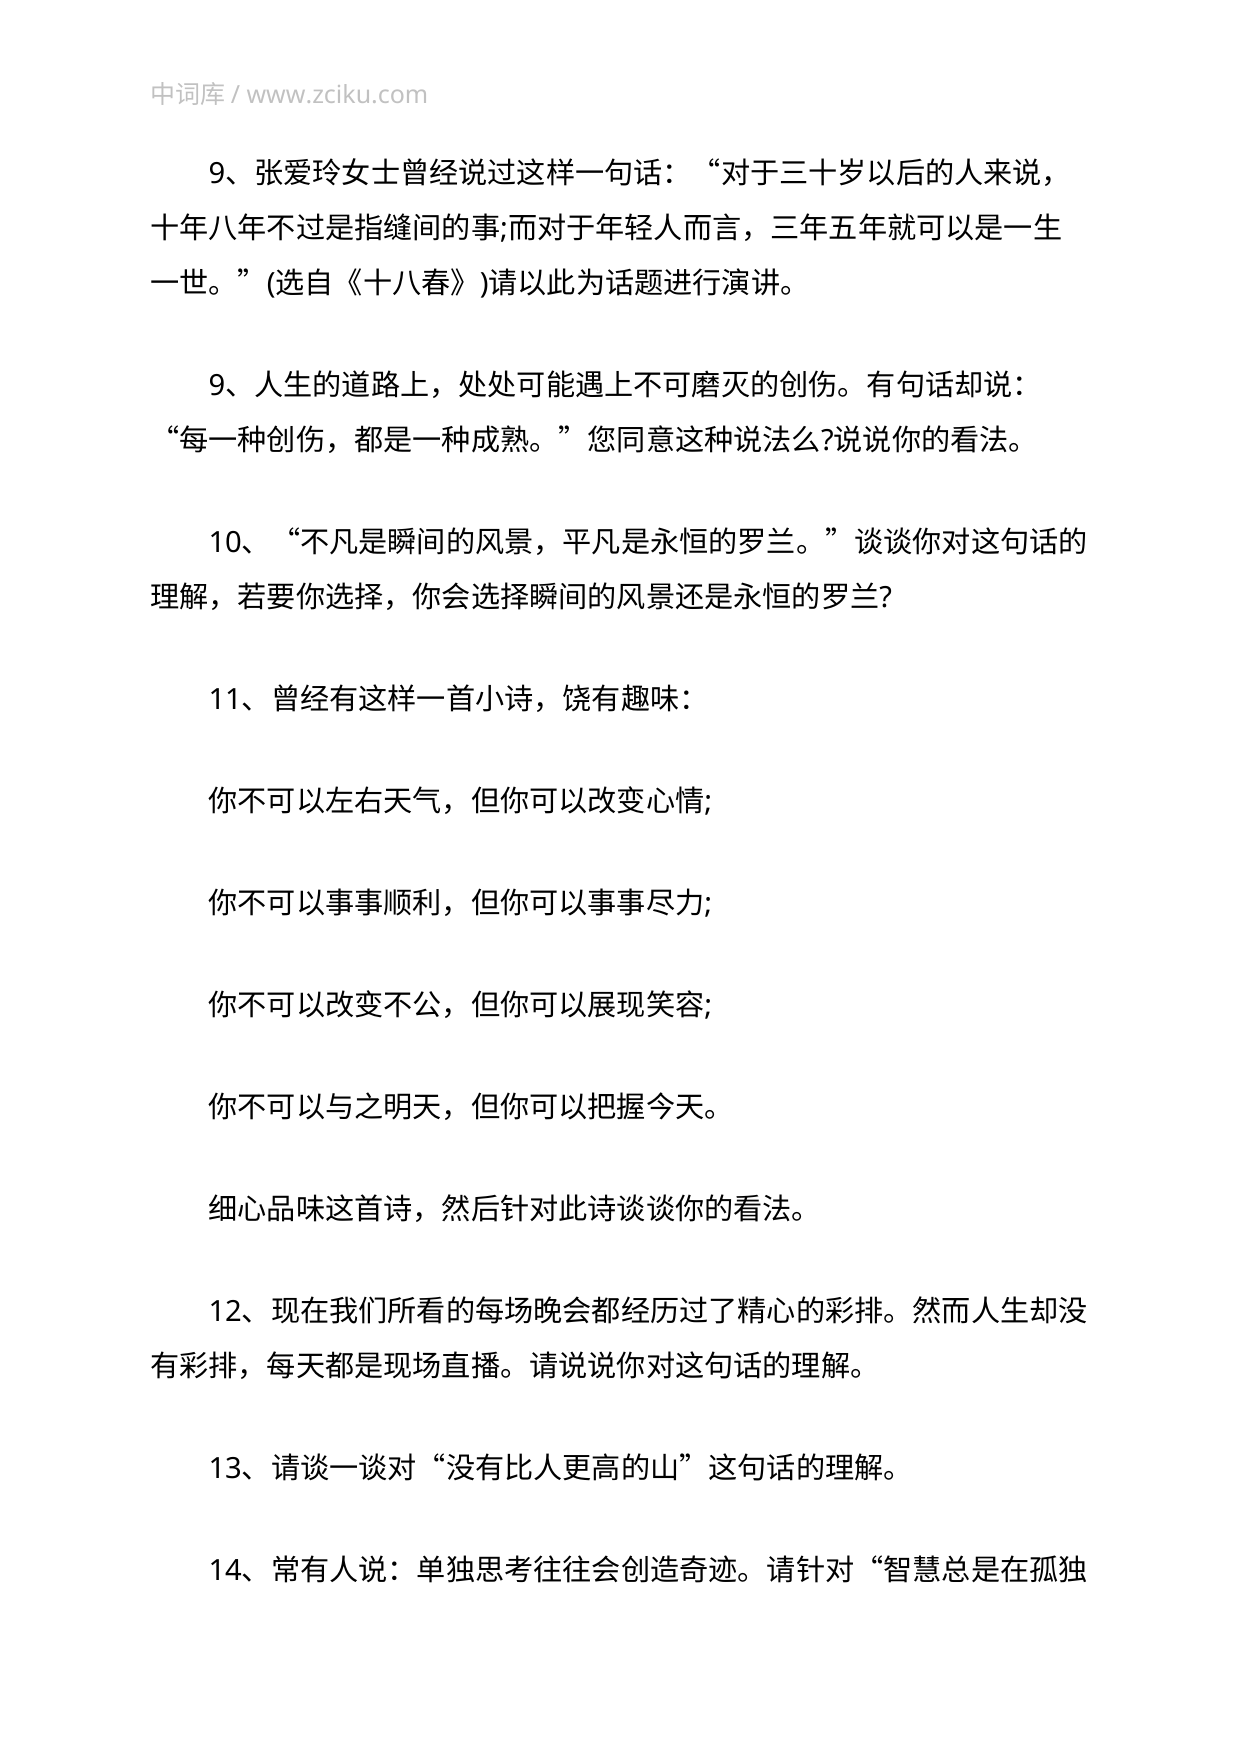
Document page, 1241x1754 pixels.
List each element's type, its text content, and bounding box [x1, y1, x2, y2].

text 10、“不凡是瞬间的风景，平凡是永恒的罗兰。”谈谈你对这句话的理解，若要你选择，你会选择瞬间的风景还是永恒的罗兰? [150, 519, 1090, 616]
text 你不可以事事顺利，但你可以事事尽力; [150, 880, 1090, 922]
text 9、张爱玲女士曾经说过这样一句话：“对于三十岁以后的人来说，十年八年不过是指缝间的事;而对于年轻人而言，三年五年就可以是一生一世。”(选自《十八春》)请以此为话题进行演讲。 [150, 150, 1090, 302]
text 细心品味这首诗，然后针对此诗谈谈你的看法。 [150, 1186, 1090, 1228]
text 你不可以左右天气，但你可以改变心情; [150, 778, 1090, 820]
text 你不可以与之明天，但你可以把握今天。 [150, 1084, 1090, 1126]
text 11、曾经有这样一首小诗，饶有趣味： [150, 676, 1090, 718]
text 12、现在我们所看的每场晚会都经历过了精心的彩排。然而人生却没有彩排，每天都是现场直播。请说说你对这句话的理解。 [150, 1287, 1090, 1385]
text 你不可以改变不公，但你可以展现笑容; [150, 982, 1090, 1024]
text 9、人生的道路上，处处可能遇上不可磨灭的创伤。有句话却说：“每一种创伤，都是一种成熟。”您同意这种说法么?说说你的看法。 [150, 362, 1090, 459]
text 13、请谈一谈对“没有比人更高的山”这句话的理解。 [150, 1444, 1090, 1487]
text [150, 1546, 1090, 1588]
